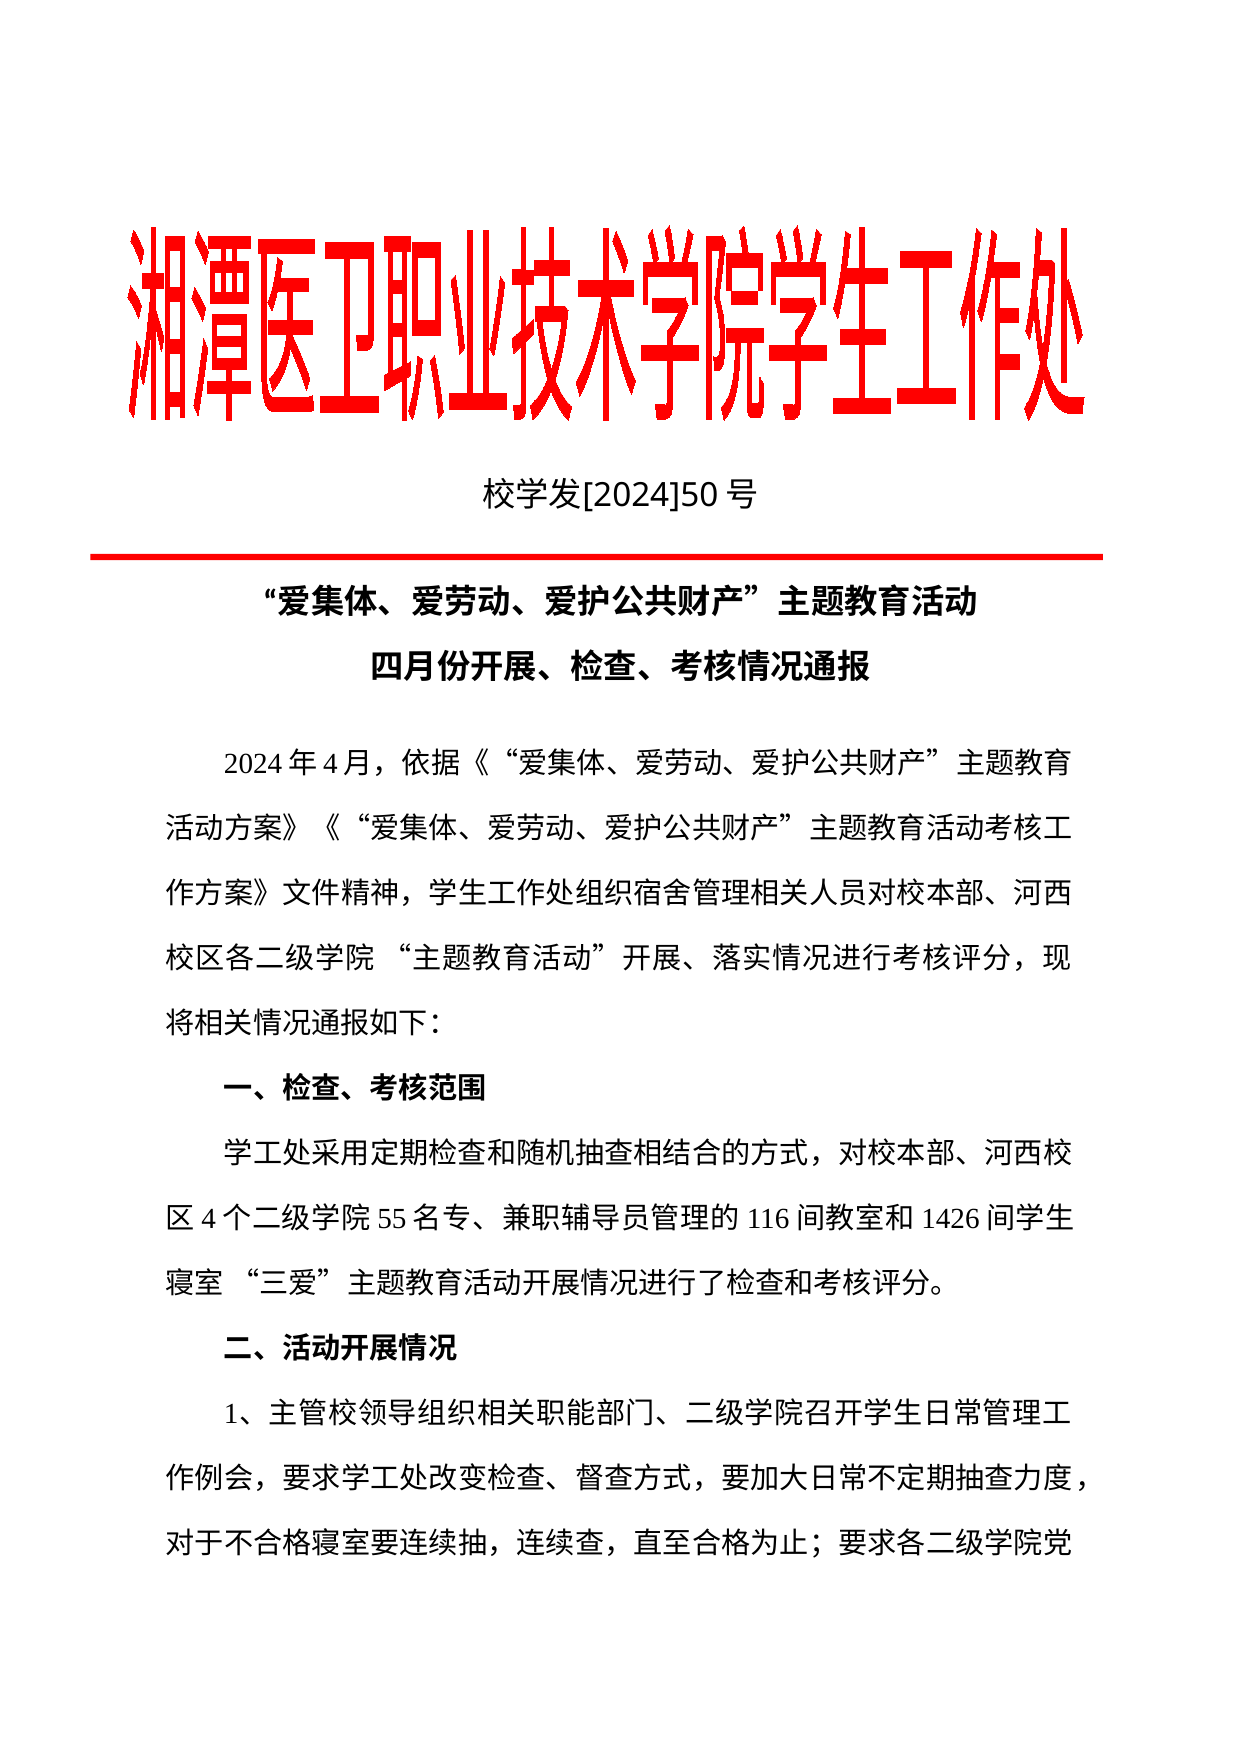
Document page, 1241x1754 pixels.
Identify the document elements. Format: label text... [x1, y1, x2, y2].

text 校学发[2024]50号 [165, 466, 1075, 516]
text 2024年4月，依据《“爱集体、爱劳动、爱护公共财产”主题教育活动方案》《“爱集体、爱劳动、爱护公共财产”主题教育活动考核工作方案》文件精神，学生工作处组织宿舍管理相关人员对校本部、河西校区各二级学院 “主题教育活动”开展、落实情况进行考核评分，现将相关情况通报如下： [165, 728, 1075, 1053]
text 二、活动开展情况 [165, 1313, 1075, 1378]
text 一、检查、考核范围 [165, 1053, 1075, 1118]
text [165, 1378, 1075, 1573]
text 四月份开展、检查、考核情况通报 [165, 631, 1075, 696]
text “爱集体、爱劳动、爱护公共财产”主题教育活动 [165, 566, 1075, 631]
text 学工处采用定期检查和随机抽查相结合的方式，对校本部、河西校区4个二级学院55名专、兼职辅导员管理的116间教室和1426间学生寝室 “三爱”主题教育活动开展情况进行了检查和考核评分。 [165, 1118, 1075, 1313]
